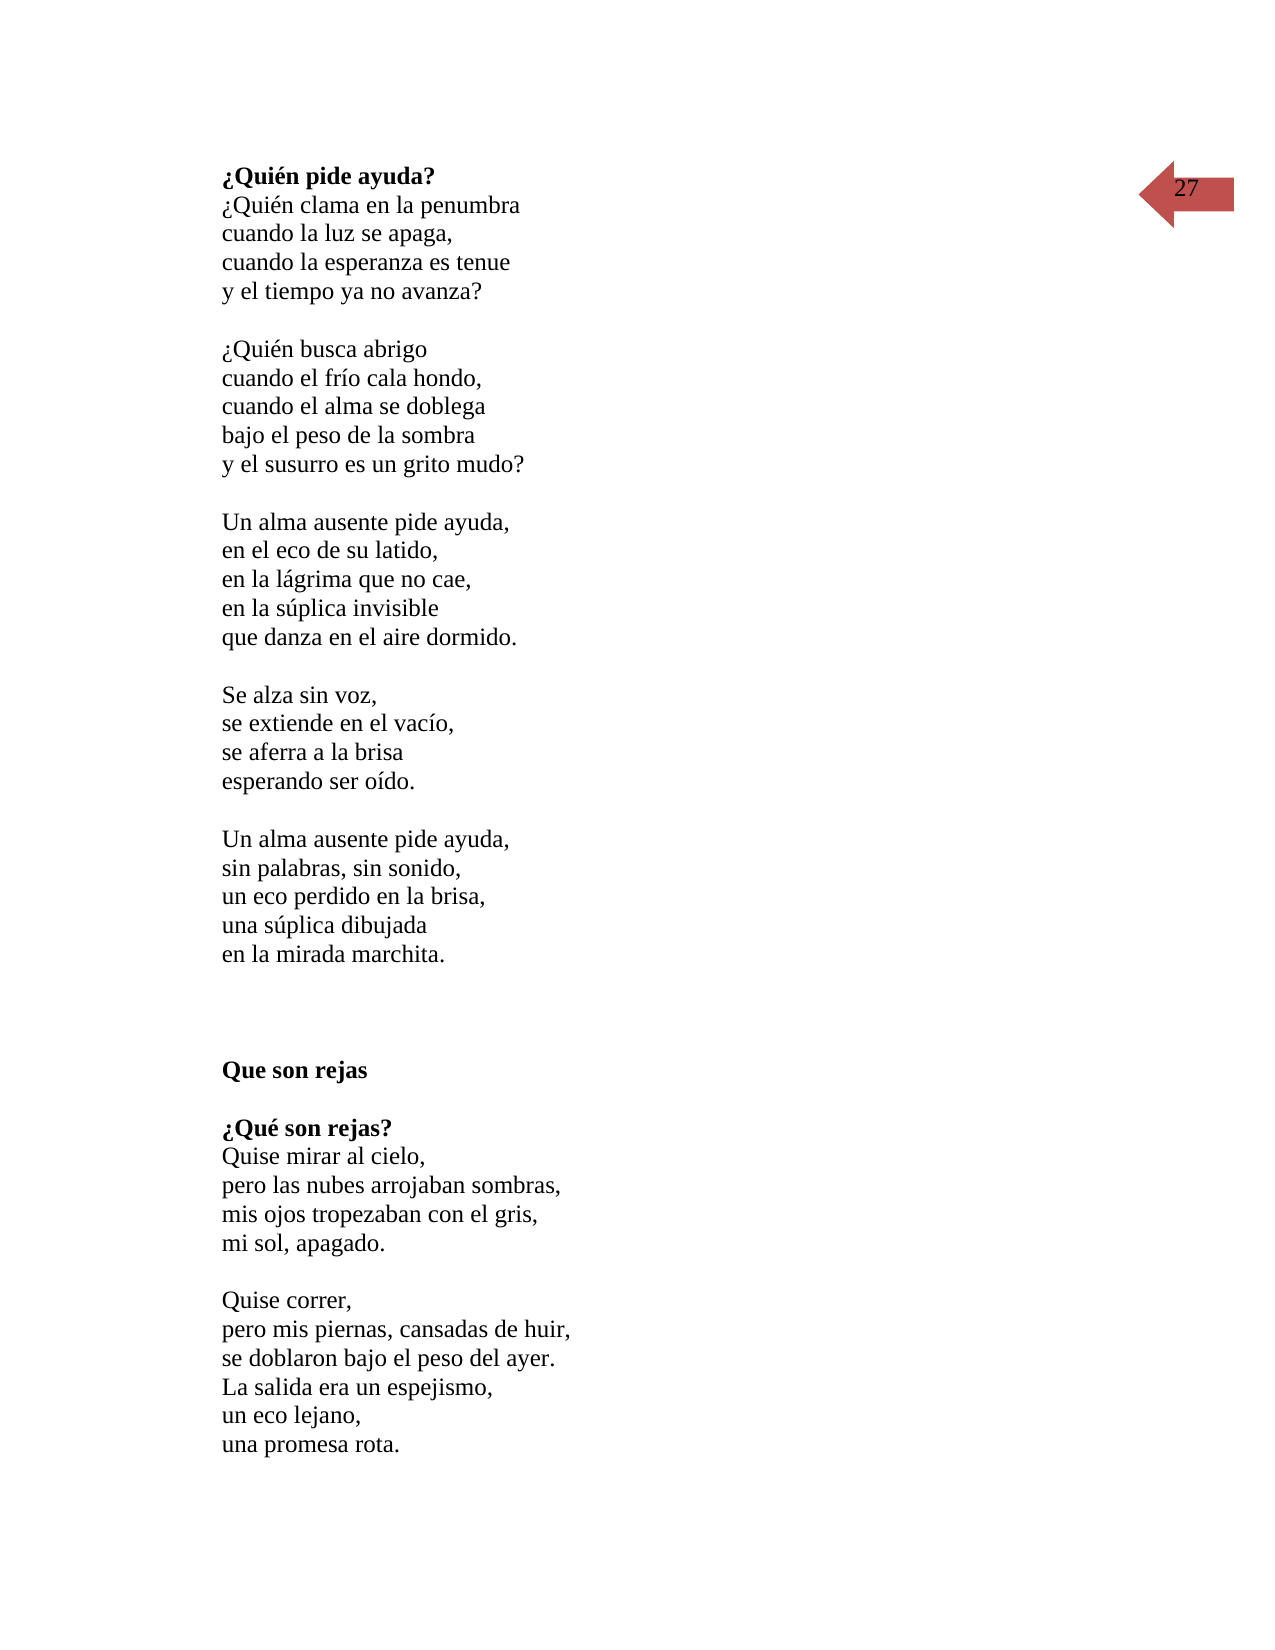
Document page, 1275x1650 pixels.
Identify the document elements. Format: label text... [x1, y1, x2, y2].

text Quise correr, pero mis piernas, cansadas de huir, se doblaron bajo el peso del ayer. La salida era un espejismo, un eco lejano, una promesa rota. [222, 1286, 1098, 1458]
text Un alma ausente pide ayuda, en el eco de su latido, en la lágrima que no cae, en la súplica invisible que danza en el aire dormido. [222, 507, 1098, 651]
subtitle Que son rejas [222, 1055, 1098, 1083]
text ¿Quién pide ayuda? ¿Quién clama en la penumbra cuando la luz se apaga, cuando la esperanza es tenue y el tiempo ya no avanza? [222, 161, 1098, 305]
text Un alma ausente pide ayuda, sin palabras, sin sonido, un eco perdido en la brisa, una súplica dibujada en la mirada marchita. [222, 824, 1098, 968]
text Se alza sin voz, se extiende en el vacío, se aferra a la brisa esperando ser oído. [222, 680, 1098, 795]
text ¿Quién busca abrigo cuando el frío cala hondo, cuando el alma se doblega bajo el peso de la sombra y el susurro es un grito mudo? [222, 334, 1098, 478]
text ¿Qué son rejas? Quise mirar al cielo, pero las nubes arrojaban sombras, mis ojos tropezaban con el gris, mi sol, apagado. [222, 1113, 1098, 1256]
